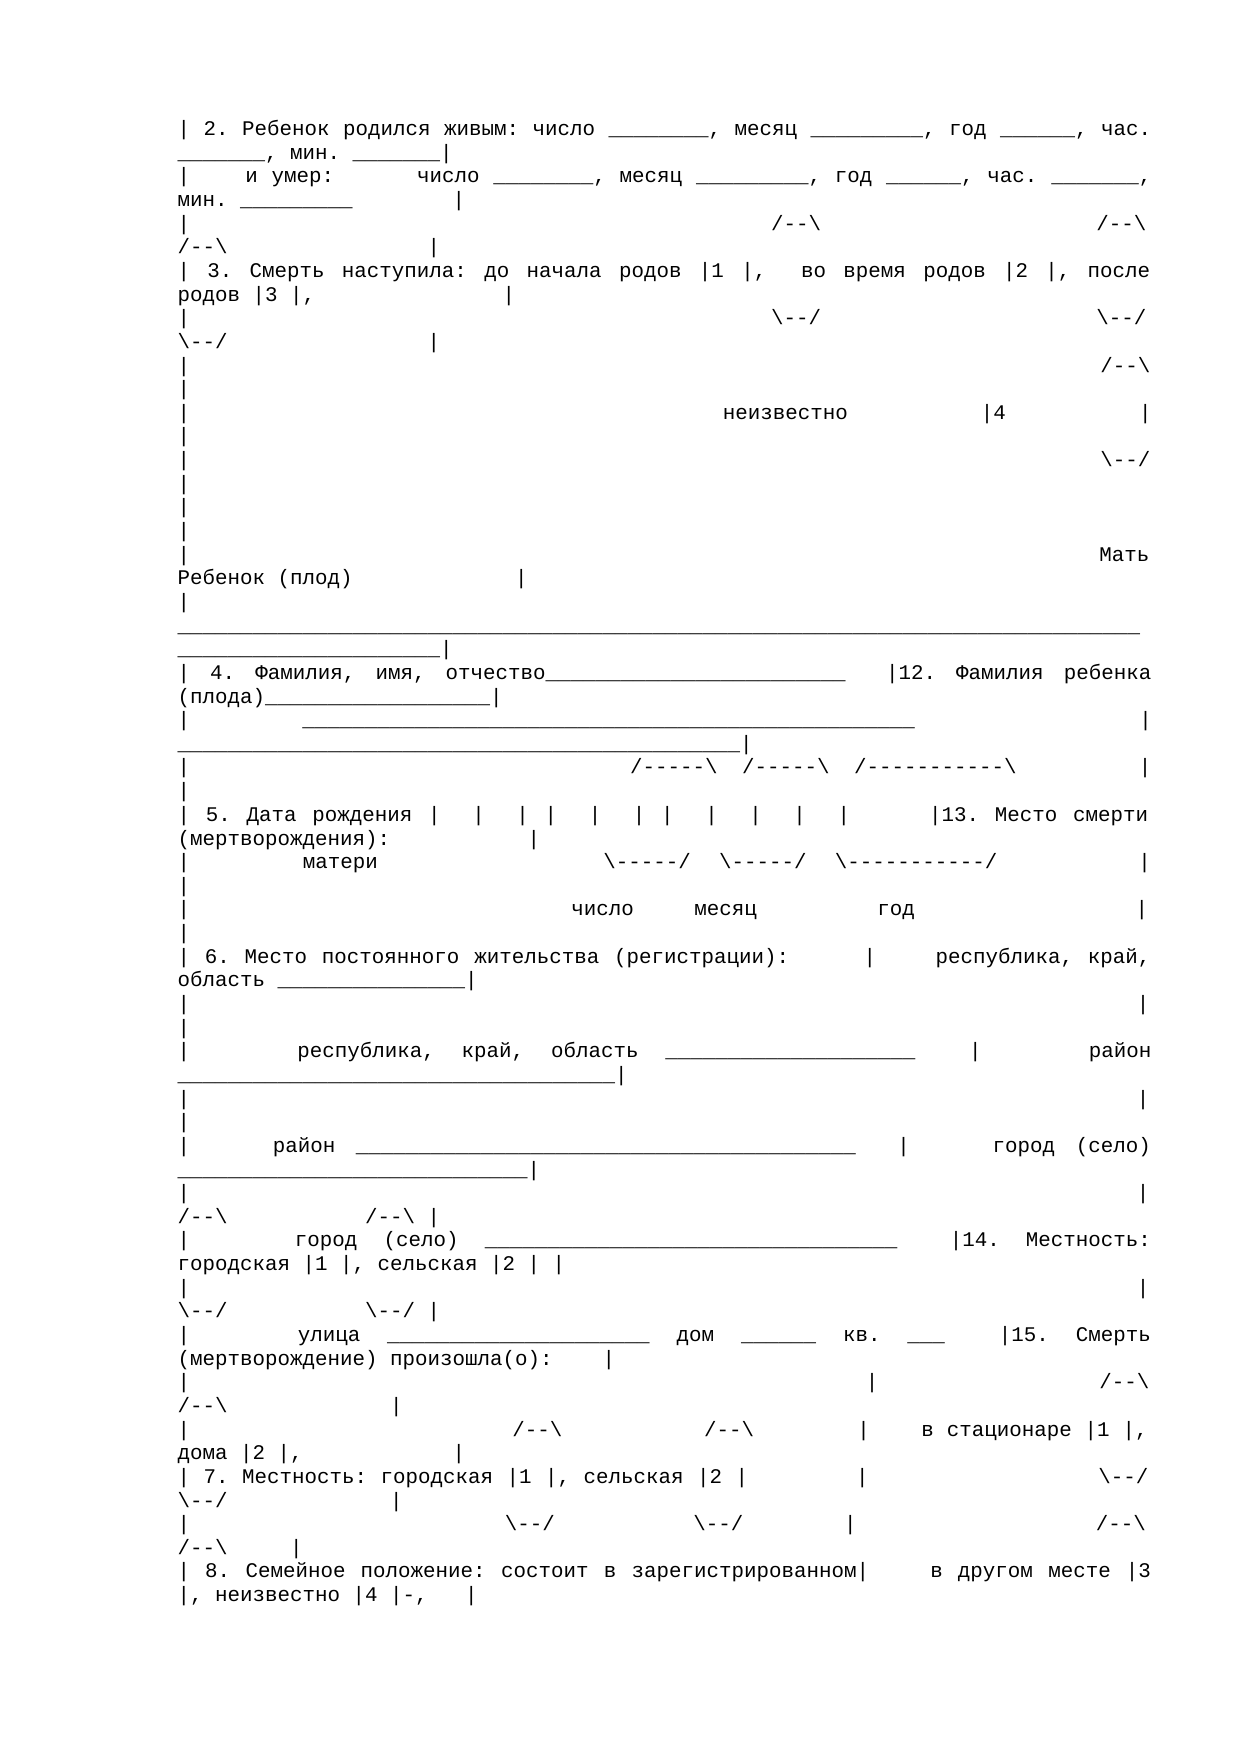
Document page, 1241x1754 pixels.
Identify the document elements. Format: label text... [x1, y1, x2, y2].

text | /--\ | [177, 354, 1152, 402]
text | \--/ \--/ \--/ | [177, 307, 1152, 354]
text | \--/ \--/ | /--\ /--\ | [177, 1513, 1152, 1561]
text | район ________________________________________ | город (село) ____________________________| [177, 1135, 1152, 1182]
text | | /--\ /--\ | [177, 1182, 1152, 1229]
text | 6. Место постоянного жительства (регистрации): | республика, край, область _______________| [177, 946, 1152, 993]
text | республика, край, область ____________________ | район ___________________________________| [177, 1040, 1152, 1088]
text | 8. Семейное положение: состоит в зарегистрированном| в другом месте |3 |, неизвестно |4 |-, | [177, 1561, 1152, 1608]
text | Мать Ребенок (плод) | [177, 544, 1152, 591]
text | | /--\ /--\ | [177, 1371, 1152, 1419]
text | | \--/ \--/ | [177, 1277, 1152, 1324]
text | улица _____________________ дом ______ кв. ___ |15. Смерть (мертворождение) произошла(о): | [177, 1324, 1152, 1371]
text | и умер: число ________, месяц _________, год ______, час. _______, мин. _________ | [177, 165, 1152, 213]
text | _________________________________________________ |_____________________________________________| [177, 709, 1152, 757]
text | /--\ /--\ /--\ | [177, 213, 1152, 260]
text | 7. Местность: городская |1 |, сельская |2 | | \--/ \--/ | [177, 1466, 1152, 1513]
text | неизвестно |4 | | [177, 402, 1152, 449]
text | | | [177, 993, 1152, 1040]
text | число месяц год | | [177, 898, 1152, 946]
text | матери \-----/ \-----/ \-----------/ | | [177, 851, 1152, 898]
text | 3. Смерть наступила: до начала родов |1 |, во время родов |2 |, после родов |3 |, | [177, 260, 1152, 307]
text | 4. Фамилия, имя, отчество________________________ |12. Фамилия ребенка (плода)__________________| [177, 662, 1152, 709]
text | 5. Дата рождения | | | | | | | | | | | |13. Место смерти (мертворождения): | [177, 804, 1152, 851]
text |__________________________________________________________________________________________________| [177, 591, 1152, 662]
text | | | [177, 1088, 1152, 1135]
text | город (село) _________________________________ |14. Местность: городская |1 |, сельская |2 | | [177, 1229, 1152, 1277]
text | | [177, 496, 1152, 544]
text | 2. Ребенок родился живым: число ________, месяц _________, год ______, час. _______, мин. _______| [177, 118, 1152, 165]
text | /--\ /--\ | в стационаре |1 |, дома |2 |, | [177, 1419, 1152, 1466]
text | \--/ | [177, 449, 1152, 496]
text | /-----\ /-----\ /-----------\ | | [177, 757, 1152, 804]
